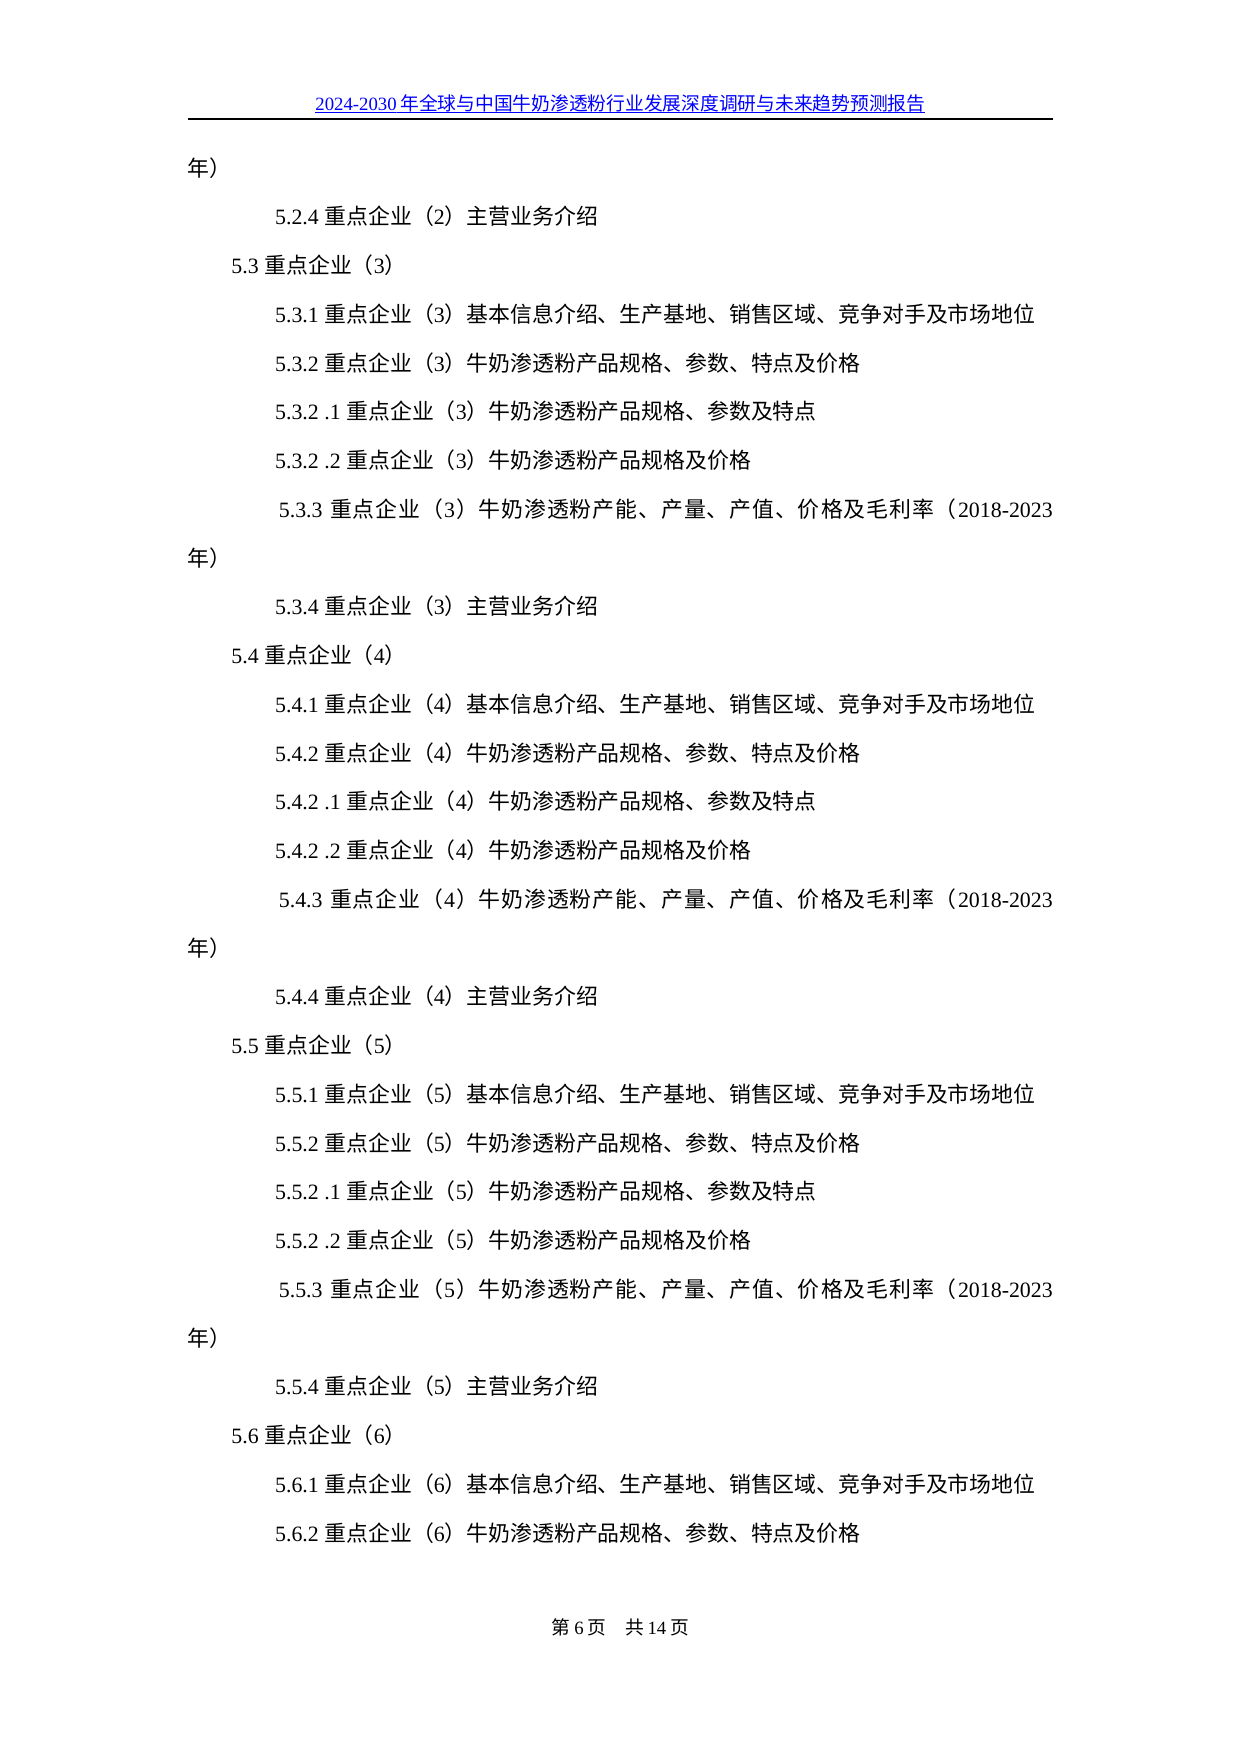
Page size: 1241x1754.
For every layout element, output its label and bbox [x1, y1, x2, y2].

text [187, 150, 1053, 1548]
